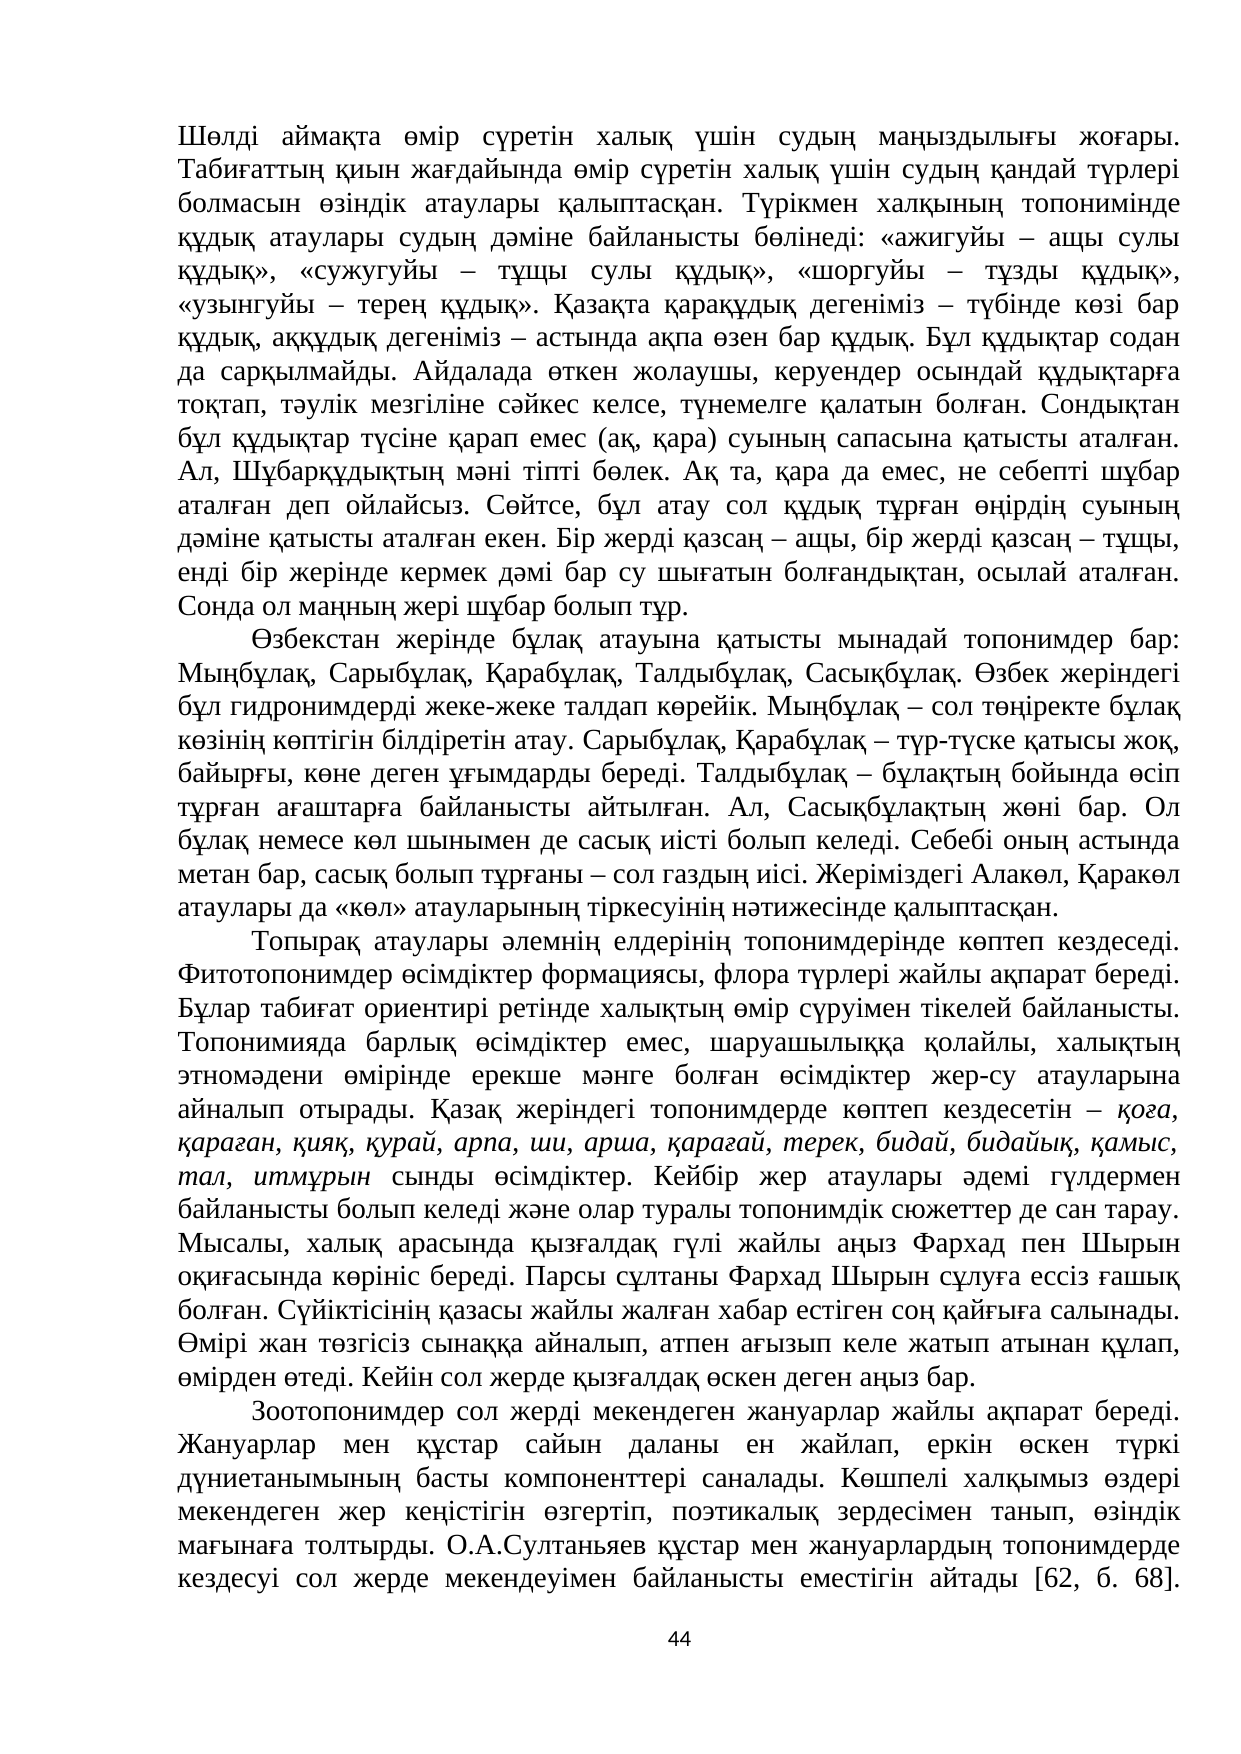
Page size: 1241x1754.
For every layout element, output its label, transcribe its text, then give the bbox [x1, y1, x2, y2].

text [177, 118, 1181, 621]
text Өзбекстан жерінде бұлақ атауына қатысты мынадай топонимдер бар: Мыңбұлақ, Сарыбұлақ, Қарабұлақ, Талдыбұлақ, Сасықбұлақ. Өзбек жеріндегі бұл гидронимдерді жеке-жеке талдап көрейік. Мыңбұлақ – сол төңіректе бұлақ көзінің көптігін білдіретін атау. Сарыбұлақ, Қарабұлақ – түр-түске қатысы жоқ, байырғы, көне деген ұғымдарды береді. Талдыбұлақ – бұлақтың бойында өсіп тұрған ағаштарға байланысты айтылған. Ал, Сасықбұлақтың жөні бар. Ол бұлақ немесе көл шынымен де сасық иісті болып келеді. Себебі оның астында метан бар, сасық болып тұрғаны – сол газдың иісі. Жеріміздегі Алакөл, Қаракөл атаулары да «көл» атауларының тіркесуінің нәтижесінде қалыптасқан. [177, 621, 1181, 923]
text Топырақ атаулары әлемнің елдерінің топонимдерінде көптеп кездеседі. Фитотопонимдер өсімдіктер формациясы, флора түрлері жайлы ақпарат береді. Бұлар табиғат ориентирі ретінде халықтың өмір сүруімен тікелей байланысты. Топонимияда барлық өсімдіктер емес, шаруашылыққа қолайлы, халықтың этномәдени өмірінде ерекше мәнге болған өсімдіктер жер-су атауларына айналып отырады. Қазақ жеріндегі топонимдерде көптеп кездесетін – қоға, қараған, қияқ, қурай, арпа, ши, арша, қарағай, терек, бидай, бидайық, қамыс, тал, итмұрын сынды өсімдіктер. Кейбір жер атаулары әдемі гүлдермен байланысты болып келеді және олар туралы топонимдік сюжеттер де сан тарау. Мысалы, халық арасында қызғалдақ гүлі жайлы аңыз Фархад пен Шырын оқиғасында көрініс береді. Парсы сұлтаны Фархад Шырын сұлуға ессіз ғашық болған. Сүйіктісінің қазасы жайлы жалған хабар естіген соң қайғыға салынады. Өмірі жан төзгісіз сынаққа айналып, атпен ағызып келе жатып атынан құлап, өмірден өтеді. Кейін сол жерде қызғалдақ өскен деген аңыз бар. [177, 923, 1181, 1393]
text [177, 1393, 1181, 1594]
